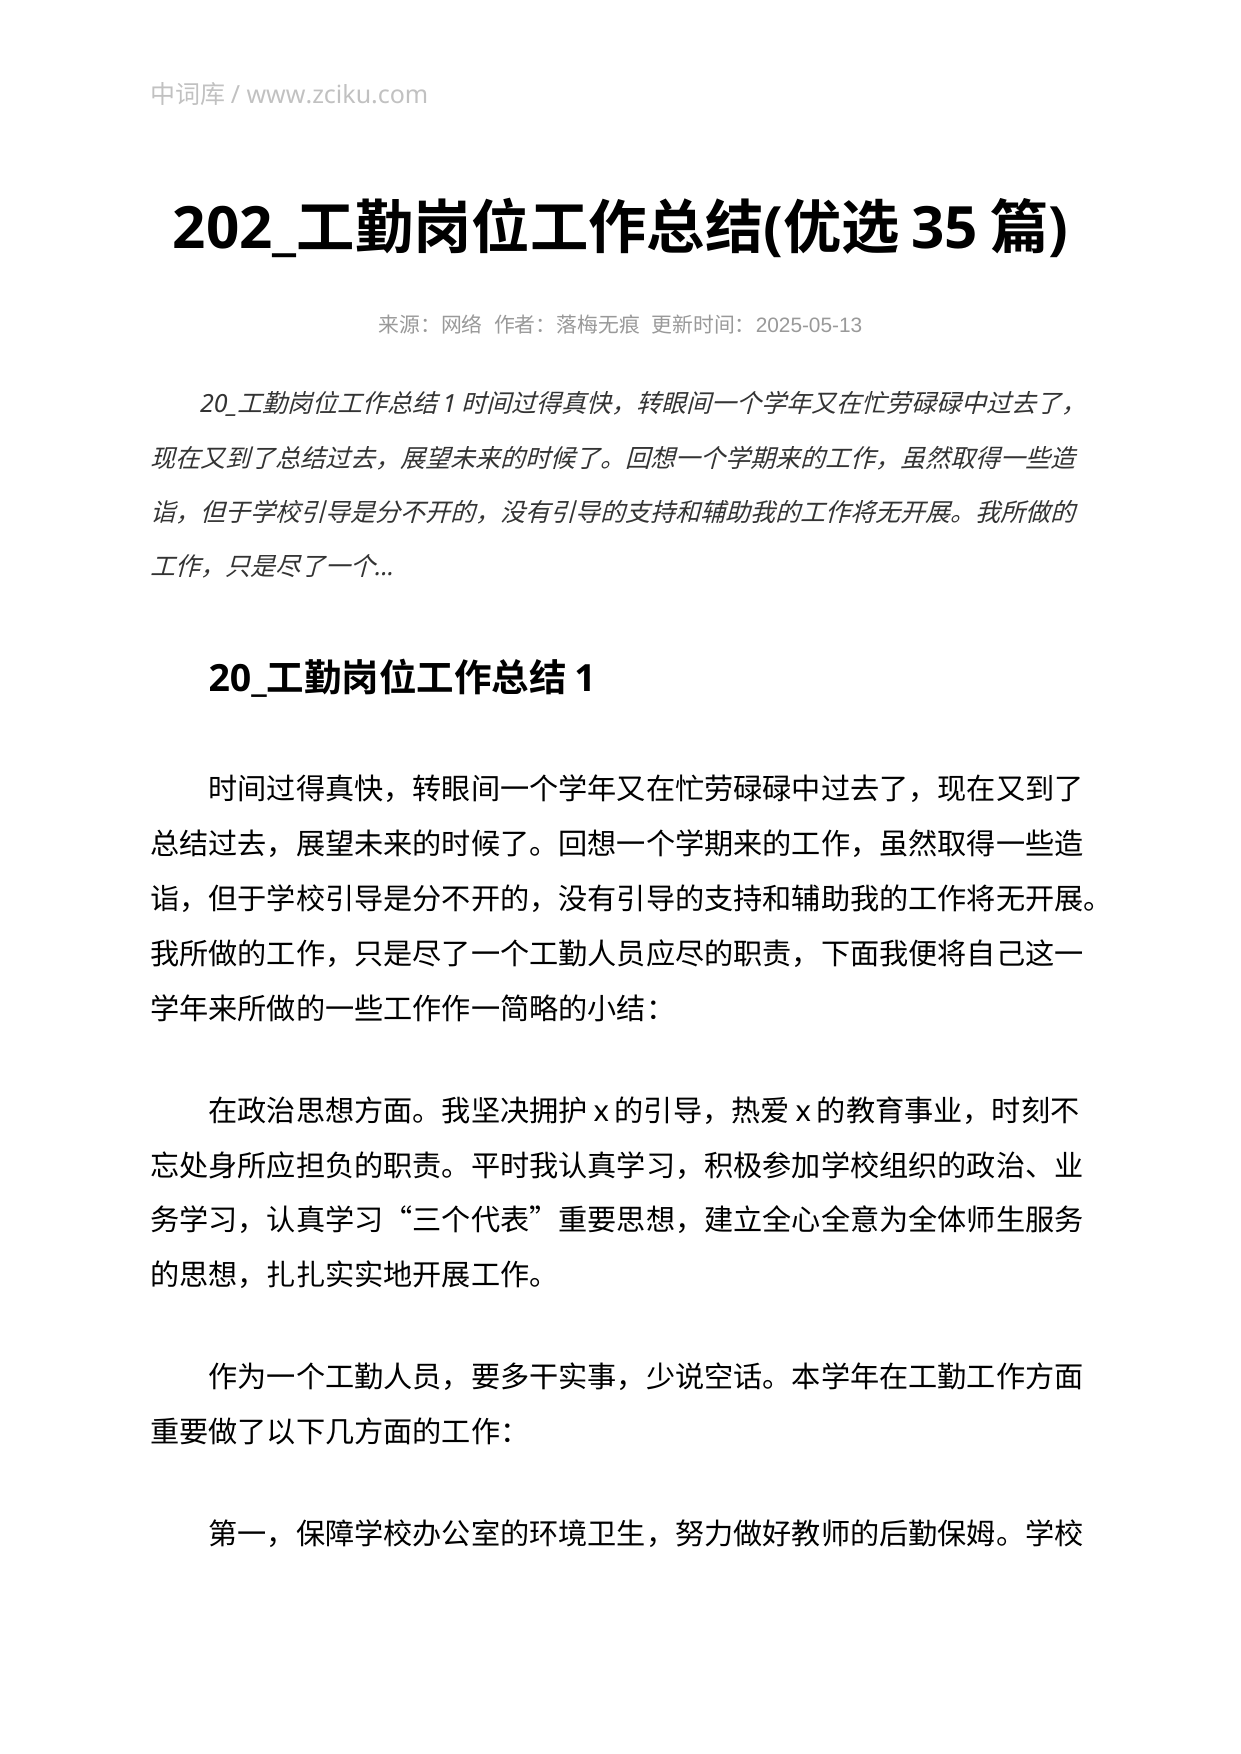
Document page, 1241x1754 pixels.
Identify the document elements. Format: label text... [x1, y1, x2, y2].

text 时间过得真快，转眼间一个学年又在忙劳碌碌中过去了，现在又到了总结过去，展望未来的时候了。回想一个学期来的工作，虽然取得一些造诣，但于学校引导是分不开的，没有引导的支持和辅助我的工作将无开展。我所做的工作，只是尽了一个工勤人员应尽的职责，下面我便将自己这一学年来所做的一些工作作一简略的小结： [150, 766, 1090, 1028]
text 来源：网络 作者：落梅无痕 更新时间：2025-05-13 [150, 313, 1090, 337]
text 作为一个工勤人员，要多干实事，少说空话。本学年在工勤工作方面重要做了以下几方面的工作： [150, 1354, 1090, 1451]
text 20_工勤岗位工作总结1时间过得真快，转眼间一个学年又在忙劳碌碌中过去了，现在又到了总结过去，展望未来的时候了。回想一个学期来的工作，虽然取得一些造诣，但于学校引导是分不开的，没有引导的支持和辅助我的工作将无开展。我所做的工作，只是尽了一个... [150, 384, 1090, 583]
text 20_工勤岗位工作总结1 [150, 648, 1090, 703]
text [150, 1510, 1090, 1553]
text 在政治思想方面。我坚决拥护x的引导，热爱x的教育事业，时刻不忘处身所应担负的职责。平时我认真学习，积极参加学校组织的政治、业务学习，认真学习“三个代表”重要思想，建立全心全意为全体师生服务的思想，扎扎实实地开展工作。 [150, 1087, 1090, 1294]
subtitle 202_工勤岗位工作总结(优选35篇) [150, 181, 1090, 266]
